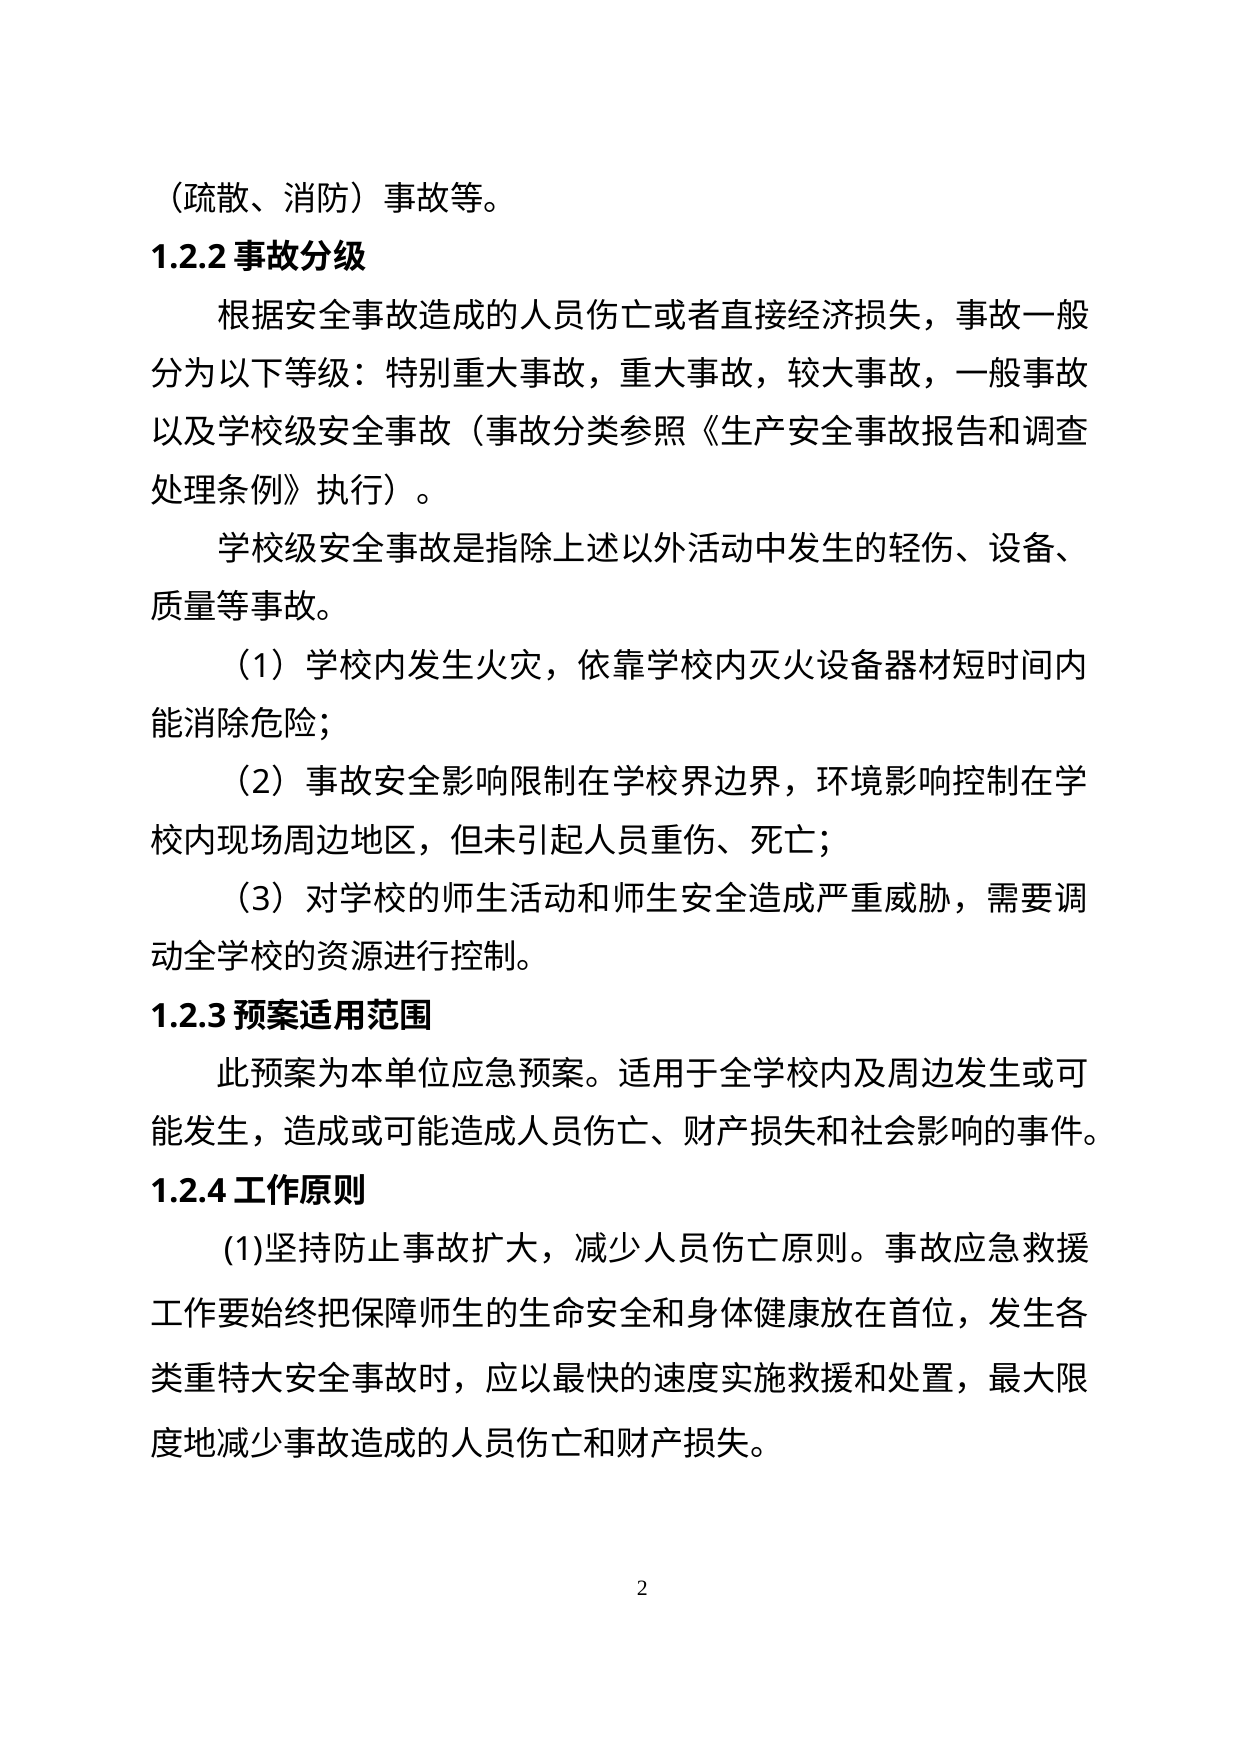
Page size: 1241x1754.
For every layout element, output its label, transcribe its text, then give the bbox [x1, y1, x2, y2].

subtitle 1.2.4工作原则 [150, 1156, 1090, 1214]
subtitle 1.2.3预案适用范围 [150, 981, 1090, 1039]
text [150, 164, 1090, 222]
text （3）对学校的师生活动和师生安全造成严重威胁，需要调动全学校的资源进行控制。 [150, 864, 1090, 981]
text 学校级安全事故是指除上述以外活动中发生的轻伤、设备、质量等事故。 [150, 514, 1090, 631]
text （1）学校内发生火灾，依靠学校内灭火设备器材短时间内能消除危险； [150, 631, 1090, 747]
text 此预案为本单位应急预案。适用于全学校内及周边发生或可能发生，造成或可能造成人员伤亡、财产损失和社会影响的事件。 [150, 1039, 1090, 1156]
subtitle 1.2.2事故分级 [150, 222, 1090, 281]
text （2）事故安全影响限制在学校界边界，环境影响控制在学校内现场周边地区，但未引起人员重伤、死亡； [150, 747, 1090, 864]
text 根据安全事故造成的人员伤亡或者直接经济损失，事故一般分为以下等级：特别重大事故，重大事故，较大事故，一般事故以及学校级安全事故（事故分类参照《生产安全事故报告和调查处理条例》执行）。 [150, 281, 1090, 514]
text (1)坚持防止事故扩大，减少人员伤亡原则。事故应急救援工作要始终把保障师生的生命安全和身体健康放在首位，发生各类重特大安全事故时，应以最快的速度实施救援和处置，最大限度地减少事故造成的人员伤亡和财产损失。 [150, 1214, 1090, 1474]
